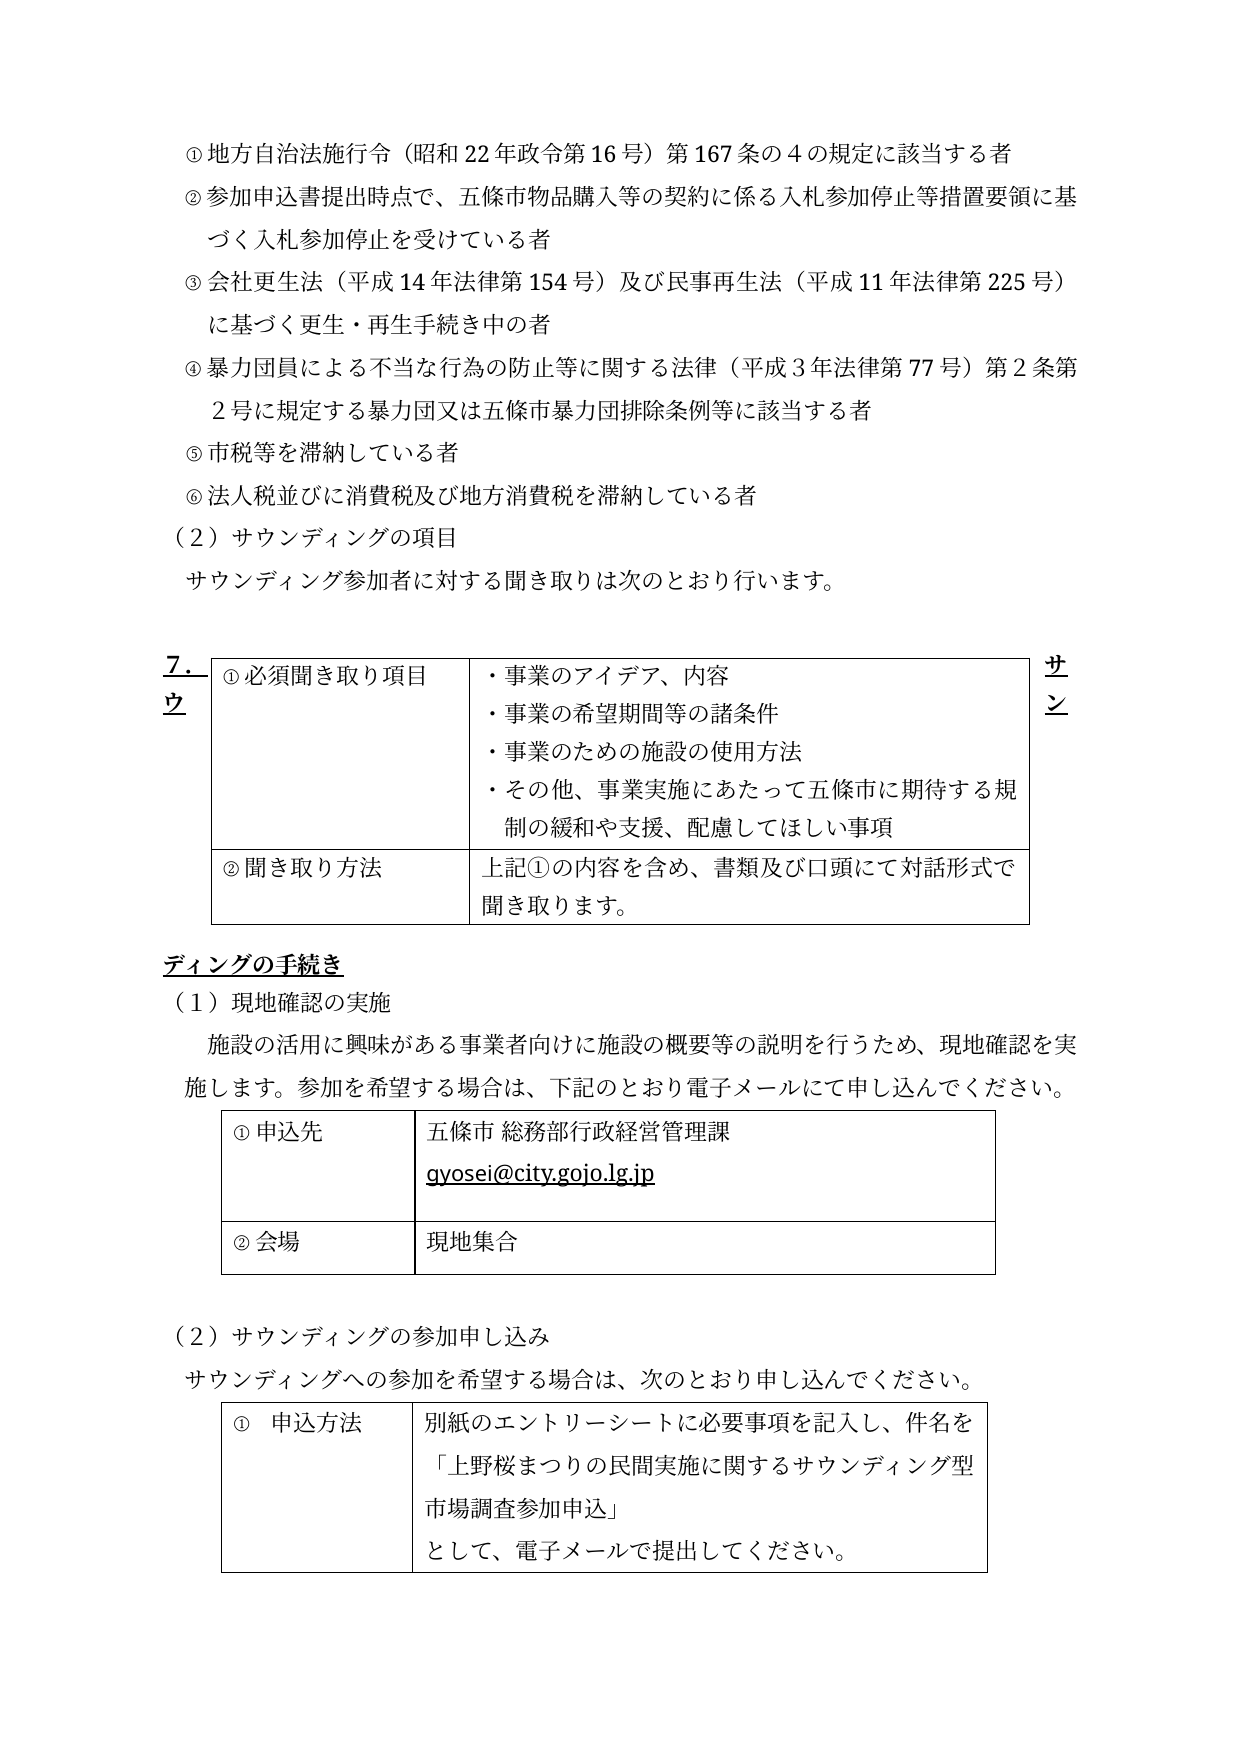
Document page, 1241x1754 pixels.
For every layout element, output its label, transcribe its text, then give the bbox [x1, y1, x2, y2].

text ③会社更生法（平成14年法律第154号）及び民事再生法（平成11年法律第225号）に基づく更生・再生手続き中の者 [184, 262, 1078, 343]
text ⑥法人税並びに消費税及び地方消費税を滞納している者 [162, 476, 1078, 513]
text ④暴力団員による不当な行為の防止等に関する法律（平成３年法律第77号）第２条第２号に規定する暴力団又は五條市暴力団排除条例等に該当する者 [184, 348, 1078, 428]
table_header ①必須聞き取り項目 [212, 659, 469, 849]
table_cell ②会場 [222, 1222, 414, 1274]
table_header 別紙のエントリーシートに必要事項を記入し、件名を 「上野桜まつりの民間実施に関するサウンディング型市場調査参加申込」 として、電子メールで提出してください。 [413, 1403, 987, 1572]
table_cell 現地集合 [416, 1222, 995, 1274]
text （２）サウンディングの項目 [162, 518, 1078, 556]
text 施設の活用に興味がある事業者向けに施設の概要等の説明を行うため、現地確認を実施します。参加を希望する場合は、下記のとおり電子メールにて申し込んでください。 [184, 1025, 1078, 1106]
text ７．サウンディングの手続き [162, 645, 1078, 982]
text サウンディングへの参加を希望する場合は、次のとおり申し込んでください。 [184, 1359, 1078, 1397]
text サウンディング参加者に対する聞き取りは次のとおり行います。 [162, 560, 1078, 598]
table_header 五條市 総務部行政経営管理課 gyosei@city.gojo.lg.jp [416, 1111, 995, 1221]
text （２）サウンディングの参加申し込み [162, 1317, 1078, 1355]
text ①地方自治法施行令（昭和22年政令第16号）第167条の４の規定に該当する者 [162, 134, 1078, 172]
table_cell 上記①の内容を含め、書類及び口頭にて対話形式で聞き取ります。 [470, 850, 1029, 924]
table_cell ②聞き取り方法 [212, 850, 469, 924]
table_header ①申込先 [222, 1111, 414, 1221]
text ⑤市税等を滞納している者 [162, 433, 1078, 471]
table_header 申込方法 [222, 1403, 412, 1572]
text ②参加申込書提出時点で、五條市物品購入等の契約に係る入札参加停止等措置要領に基づく入札参加停止を受けている者 [184, 177, 1078, 257]
text （１）現地確認の実施 [162, 982, 1078, 1020]
table_header ・事業のアイデア、内容 ・事業の希望期間等の諸条件 ・事業のための施設の使用方法 ・その他、事業実施にあたって五條市に期待する規制の緩和や支援、配慮してほしい事項 [470, 659, 1029, 849]
